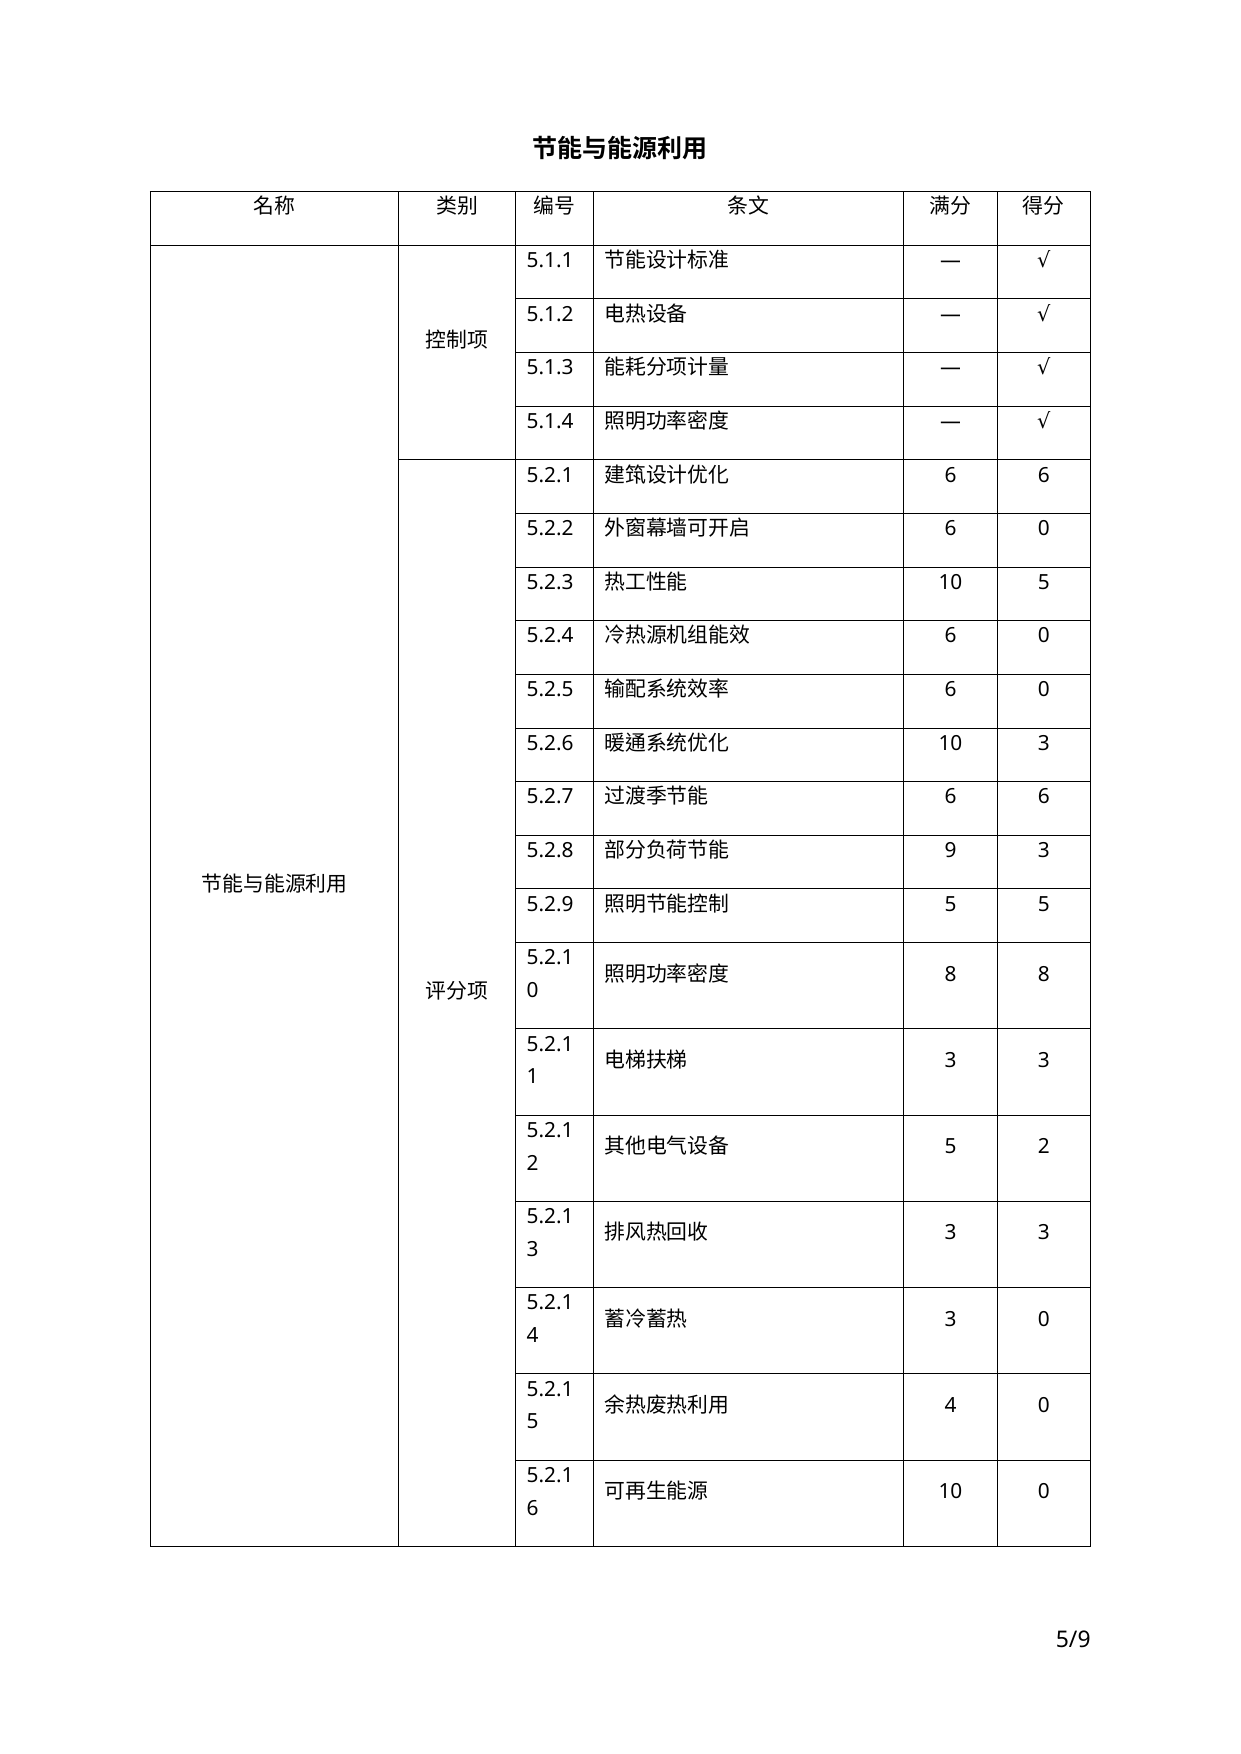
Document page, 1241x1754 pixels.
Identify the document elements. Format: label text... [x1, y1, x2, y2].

table_cell 5.2.2 [516, 514, 593, 566]
table_cell 0 [998, 1288, 1090, 1373]
table_cell 6 [904, 675, 997, 727]
table_cell 电热设备 [594, 299, 903, 352]
table_cell 5.1.3 [516, 353, 593, 406]
table_cell 9 [904, 836, 997, 888]
table_header 满分 [904, 192, 997, 244]
table_cell √ [998, 246, 1090, 298]
table_cell 5.1.1 [516, 246, 593, 298]
table_cell √ [998, 407, 1090, 459]
table_cell 0 [998, 514, 1090, 566]
table_header 名称 [151, 192, 398, 244]
table_cell 5 [998, 568, 1090, 620]
table_cell 5.1.2 [516, 299, 593, 352]
table_cell 3 [998, 1029, 1090, 1114]
table_cell 5.2.6 [516, 729, 593, 781]
table_cell 节能设计标准 [594, 246, 903, 298]
table_cell — [904, 353, 997, 406]
table_cell 5.2.9 [516, 889, 593, 942]
table_cell 5 [998, 889, 1090, 942]
table_cell 5.2.10 [516, 943, 593, 1028]
table_cell 热工性能 [594, 568, 903, 620]
table_cell 暖通系统优化 [594, 729, 903, 781]
table_cell 照明功率密度 [594, 407, 903, 459]
table_cell √ [998, 299, 1090, 352]
table_cell 节能与能源利用 [151, 246, 398, 1546]
table_cell 6 [998, 782, 1090, 835]
table_cell — [904, 246, 997, 298]
table_cell 过渡季节能 [594, 782, 903, 835]
table_cell 5.1.4 [516, 407, 593, 459]
table_cell 冷热源机组能效 [594, 621, 903, 674]
table_cell 5 [904, 889, 997, 942]
table_cell 3 [904, 1202, 997, 1287]
table_cell 8 [904, 943, 997, 1028]
table_cell √ [998, 353, 1090, 406]
table_cell 建筑设计优化 [594, 460, 903, 513]
table_cell 3 [998, 729, 1090, 781]
table_cell 排风热回收 [594, 1202, 903, 1287]
table_cell 0 [998, 675, 1090, 727]
table_cell 照明功率密度 [594, 943, 903, 1028]
table_cell 0 [998, 1461, 1090, 1546]
table_cell 评分项 [399, 460, 515, 1546]
table_cell 5.2.3 [516, 568, 593, 620]
table_cell 3 [998, 1202, 1090, 1287]
table_cell 5.2.1 [516, 460, 593, 513]
table_header 条文 [594, 192, 903, 244]
table_cell 控制项 [399, 246, 515, 459]
table_header 类别 [399, 192, 515, 244]
table_cell 5.2.14 [516, 1288, 593, 1373]
table_cell 外窗幕墙可开启 [594, 514, 903, 566]
table_cell 0 [998, 621, 1090, 674]
table_cell 输配系统效率 [594, 675, 903, 727]
table_cell 能耗分项计量 [594, 353, 903, 406]
table_cell 可再生能源 [594, 1461, 903, 1546]
table_cell 6 [904, 514, 997, 566]
table_cell 余热废热利用 [594, 1374, 903, 1459]
table_cell 5.2.15 [516, 1374, 593, 1459]
table_cell 5.2.4 [516, 621, 593, 674]
table_cell 5.2.8 [516, 836, 593, 888]
table_cell 6 [998, 460, 1090, 513]
table_cell 10 [904, 568, 997, 620]
table_cell 5.2.16 [516, 1461, 593, 1546]
table_cell 照明节能控制 [594, 889, 903, 942]
table_cell 部分负荷节能 [594, 836, 903, 888]
table_cell 10 [904, 729, 997, 781]
table_cell 10 [904, 1461, 997, 1546]
table_header 得分 [998, 192, 1090, 244]
table_cell 其他电气设备 [594, 1116, 903, 1201]
table_cell 6 [904, 460, 997, 513]
table_cell 6 [904, 782, 997, 835]
table_cell 8 [998, 943, 1090, 1028]
text 节能与能源利用 [150, 131, 1090, 165]
table_cell 4 [904, 1374, 997, 1459]
table_cell 5.2.5 [516, 675, 593, 727]
table_cell 2 [998, 1116, 1090, 1201]
table_cell 电梯扶梯 [594, 1029, 903, 1114]
table_cell 5.2.13 [516, 1202, 593, 1287]
table_header 编号 [516, 192, 593, 244]
table_cell 6 [904, 621, 997, 674]
table_cell 3 [904, 1029, 997, 1114]
table_cell 3 [904, 1288, 997, 1373]
table_cell 5 [904, 1116, 997, 1201]
table_cell 5.2.11 [516, 1029, 593, 1114]
table_cell 3 [998, 836, 1090, 888]
table_cell 5.2.7 [516, 782, 593, 835]
table_cell 0 [998, 1374, 1090, 1459]
table_cell 蓄冷蓄热 [594, 1288, 903, 1373]
table_cell — [904, 407, 997, 459]
table_cell — [904, 299, 997, 352]
table_cell 5.2.12 [516, 1116, 593, 1201]
